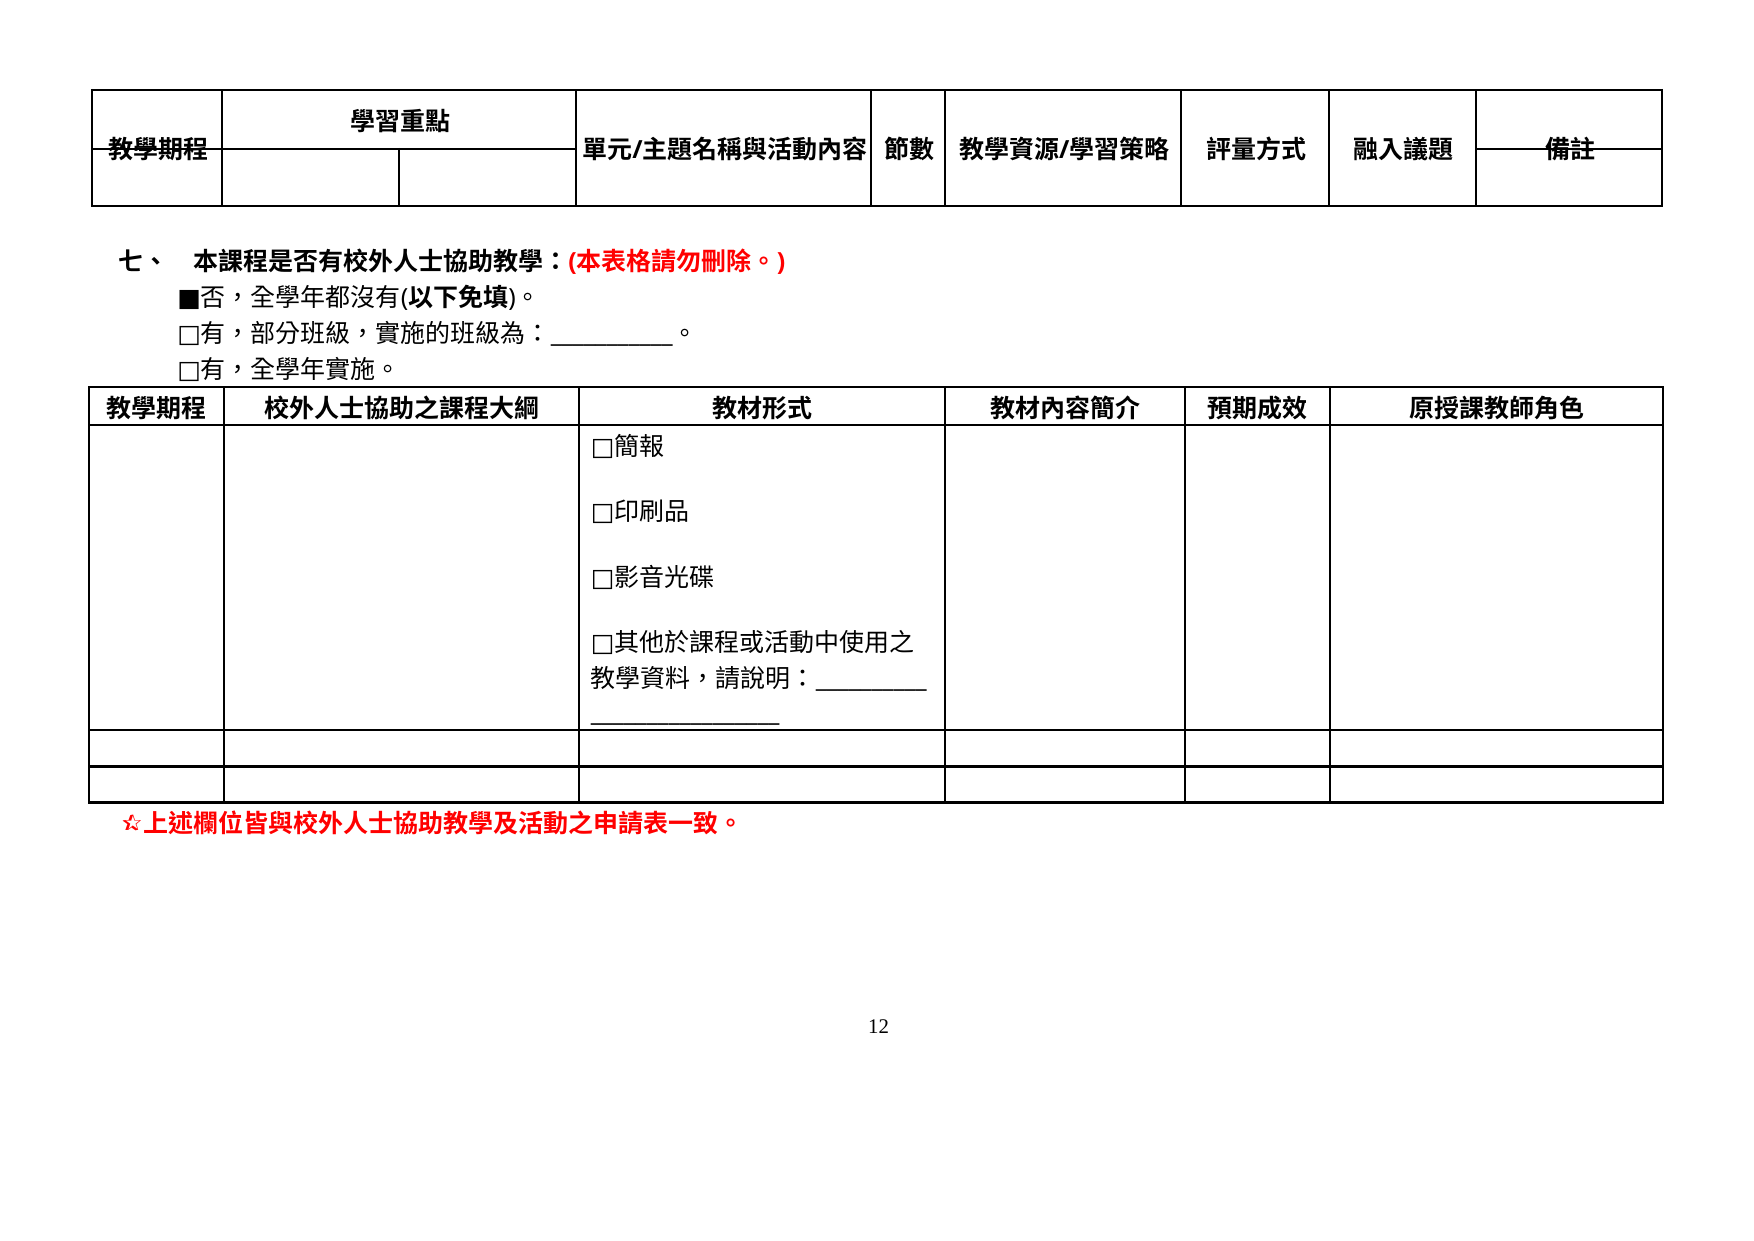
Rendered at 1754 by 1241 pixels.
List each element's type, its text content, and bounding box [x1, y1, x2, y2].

table_header 評量方式 [1182, 91, 1328, 148]
list 本課程是否有校外人士協助教學：(本表格請勿刪除。) [118, 241, 1636, 277]
table_cell [223, 150, 398, 205]
table_cell [93, 150, 221, 205]
table_cell [946, 731, 1184, 765]
table_header 原授課教師角色 [1331, 388, 1662, 424]
table_cell [1331, 731, 1662, 765]
table_cell [1182, 148, 1328, 205]
table_header 教學期程 [90, 388, 223, 424]
table_cell [946, 148, 1180, 205]
table_cell [400, 150, 575, 205]
table_header 節數 [872, 91, 944, 148]
table_cell [872, 148, 944, 205]
table_cell [946, 426, 1184, 729]
table_header 備註 [1477, 91, 1661, 148]
table_cell [225, 731, 578, 765]
table_header 教學資源/學習策略 [946, 91, 1180, 148]
table_cell [1186, 731, 1329, 765]
table_cell [1186, 768, 1329, 801]
table_cell [1477, 150, 1661, 205]
table_cell [1331, 426, 1662, 729]
text □有，全學年實施。 [121, 350, 1636, 386]
table_cell [580, 768, 944, 801]
table_cell [90, 768, 223, 801]
table_cell [577, 148, 870, 205]
table_cell [1186, 426, 1329, 729]
table_cell [580, 731, 944, 765]
table_cell [90, 426, 223, 729]
table_cell □簡報 □印刷品 □影音光碟 □其他於課程或活動中使用之教學資料，請說明：___________________________ [580, 426, 944, 729]
table_header 教材內容簡介 [946, 388, 1184, 424]
table_header 學習重點 [223, 91, 575, 148]
table_header 單元/主題名稱與活動內容 [577, 91, 870, 148]
table_cell [946, 768, 1184, 801]
text 上述欄位皆與校外人士協助教學及活動之申請表一致。 [121, 804, 1636, 840]
table_cell [225, 768, 578, 801]
table_header 教材形式 [580, 388, 944, 424]
table_cell [1331, 768, 1662, 801]
table_header 融入議題 [1330, 91, 1475, 148]
table_header 校外人士協助之課程大綱 [225, 388, 578, 424]
table_cell [1330, 148, 1475, 205]
table_cell [90, 731, 223, 765]
text ■否，全學年都沒有(以下免填)。 [121, 277, 1636, 313]
table_cell [225, 426, 578, 729]
table_header 教學期程 [93, 91, 221, 148]
text □有，部分班級，實施的班級為：___________。 [121, 313, 1636, 350]
table_header 預期成效 [1186, 388, 1329, 424]
